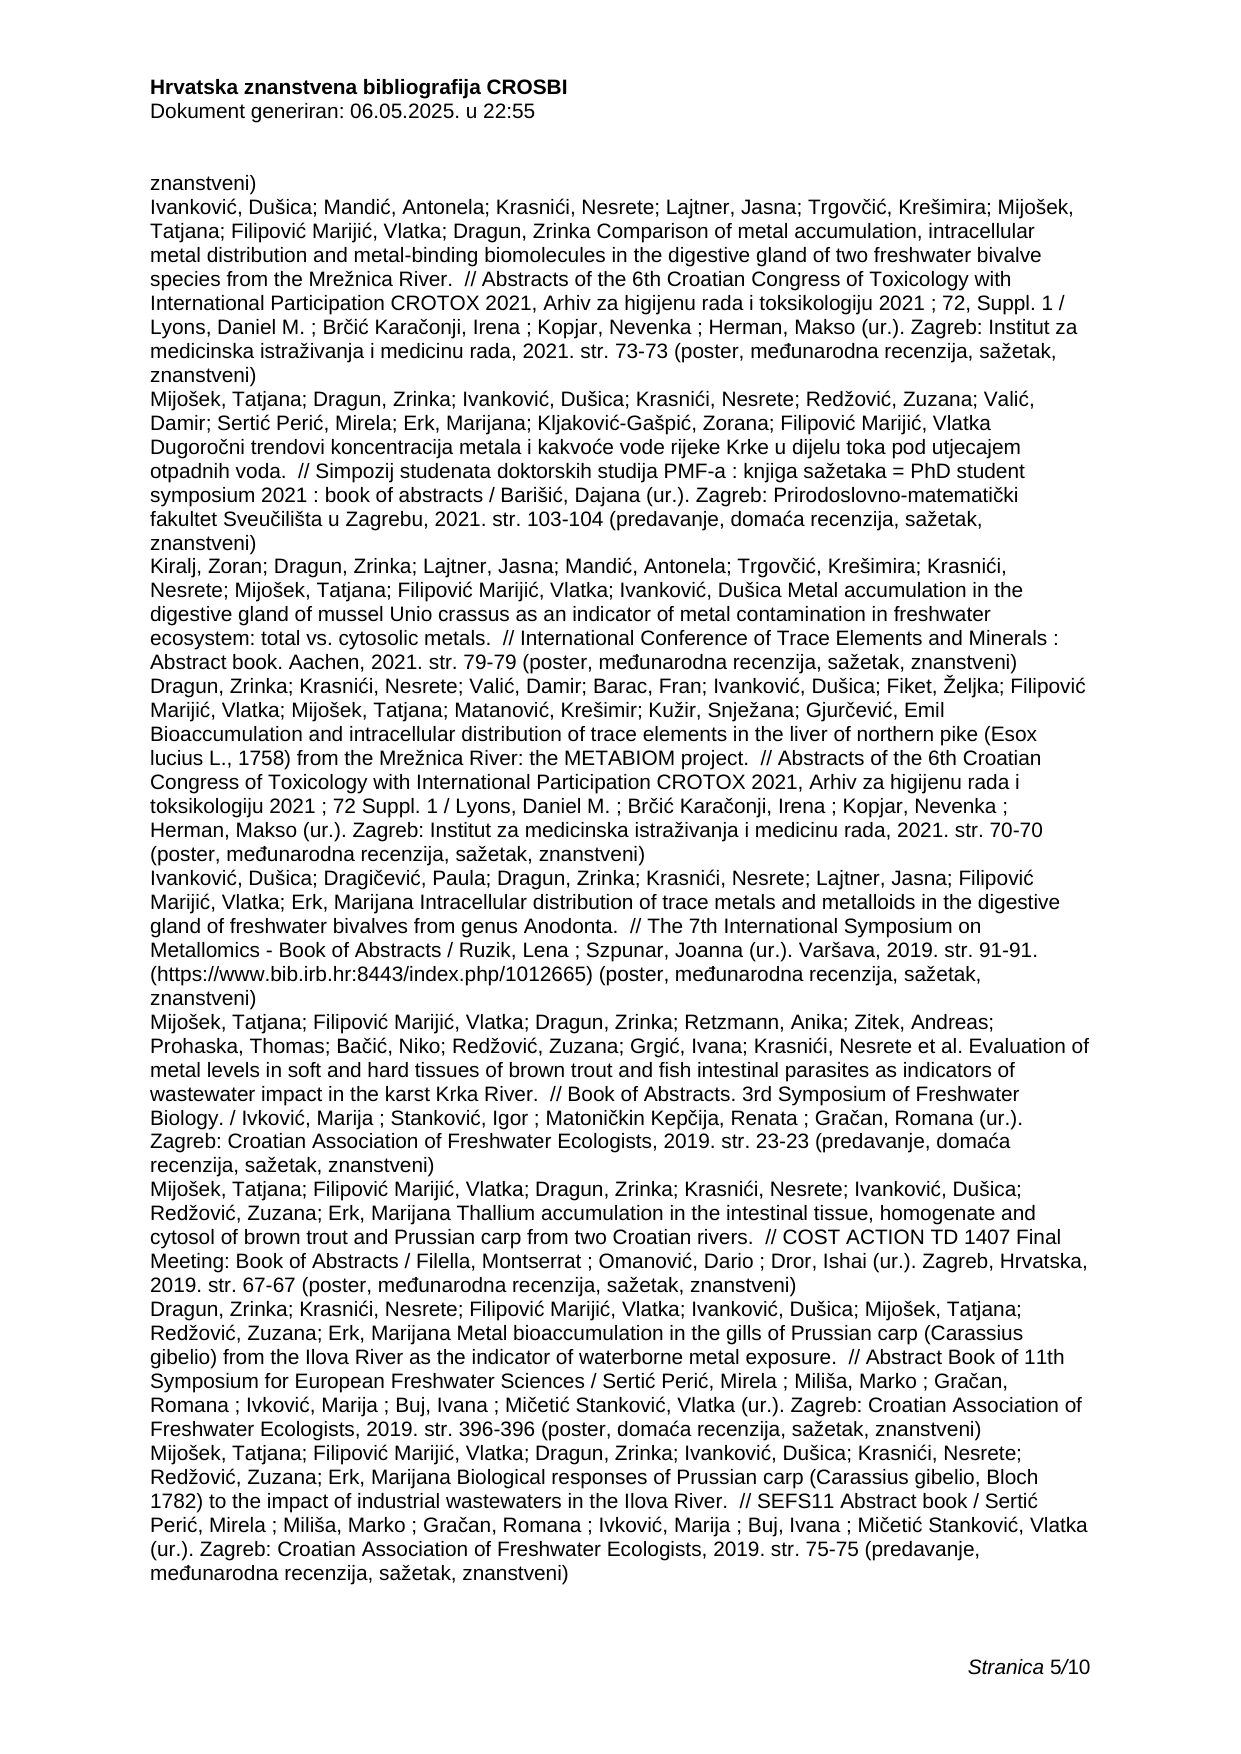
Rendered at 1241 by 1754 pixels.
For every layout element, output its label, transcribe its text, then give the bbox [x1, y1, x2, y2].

text Ivanković, Dušica; Mandić, Antonela; Krasnići, Nesrete; Lajtner, Jasna; Trgovčić, Krešimira; Mijošek, Tatjana; Filipović Marijić, Vlatka; Dragun, Zrinka [150, 195, 1090, 387]
text Mijošek, Tatjana; Filipović Marijić, Vlatka; Dragun, Zrinka; Ivanković, Dušica; Krasnići, Nesrete; Redžović, Zuzana; Erk, Marijana [150, 1441, 1090, 1584]
text Mijošek, Tatjana; Filipović Marijić, Vlatka; Dragun, Zrinka; Retzmann, Anika; Zitek, Andreas; Prohaska, Thomas; Bačić, Niko; Redžović, Zuzana; Grgić, Ivana; Krasnići, Nesrete et al. [150, 1009, 1090, 1177]
text Mijošek, Tatjana; Dragun, Zrinka; Ivanković, Dušica; Krasnići, Nesrete; Redžović, Zuzana; Valić, Damir; Sertić Perić, Mirela; Erk, Marijana; Kljaković-Gašpić, Zorana; Filipović Marijić, Vlatka [150, 387, 1090, 554]
text Kiralj, Zoran; Dragun, Zrinka; Lajtner, Jasna; Mandić, Antonela; Trgovčić, Krešimira; Krasnići, Nesrete; Mijošek, Tatjana; Filipović Marijić, Vlatka; Ivanković, Dušica [150, 554, 1090, 674]
text Mijošek, Tatjana; Filipović Marijić, Vlatka; Dragun, Zrinka; Krasnići, Nesrete; Ivanković, Dušica; Redžović, Zuzana; Erk, Marijana [150, 1177, 1090, 1297]
text Dragun, Zrinka; Krasnići, Nesrete; Filipović Marijić, Vlatka; Ivanković, Dušica; Mijošek, Tatjana; Redžović, Zuzana; Erk, Marijana [150, 1297, 1090, 1441]
text Ivanković, Dušica; Dragičević, Paula; Dragun, Zrinka; Krasnići, Nesrete; Lajtner, Jasna; Filipović Marijić, Vlatka; Erk, Marijana [150, 866, 1090, 1009]
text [150, 171, 1090, 195]
text Dragun, Zrinka; Krasnići, Nesrete; Valić, Damir; Barac, Fran; Ivanković, Dušica; Fiket, Željka; Filipović Marijić, Vlatka; Mijošek, Tatjana; Matanović, Krešimir; Kužir, Snježana; Gjurčević, Emil [150, 674, 1090, 866]
